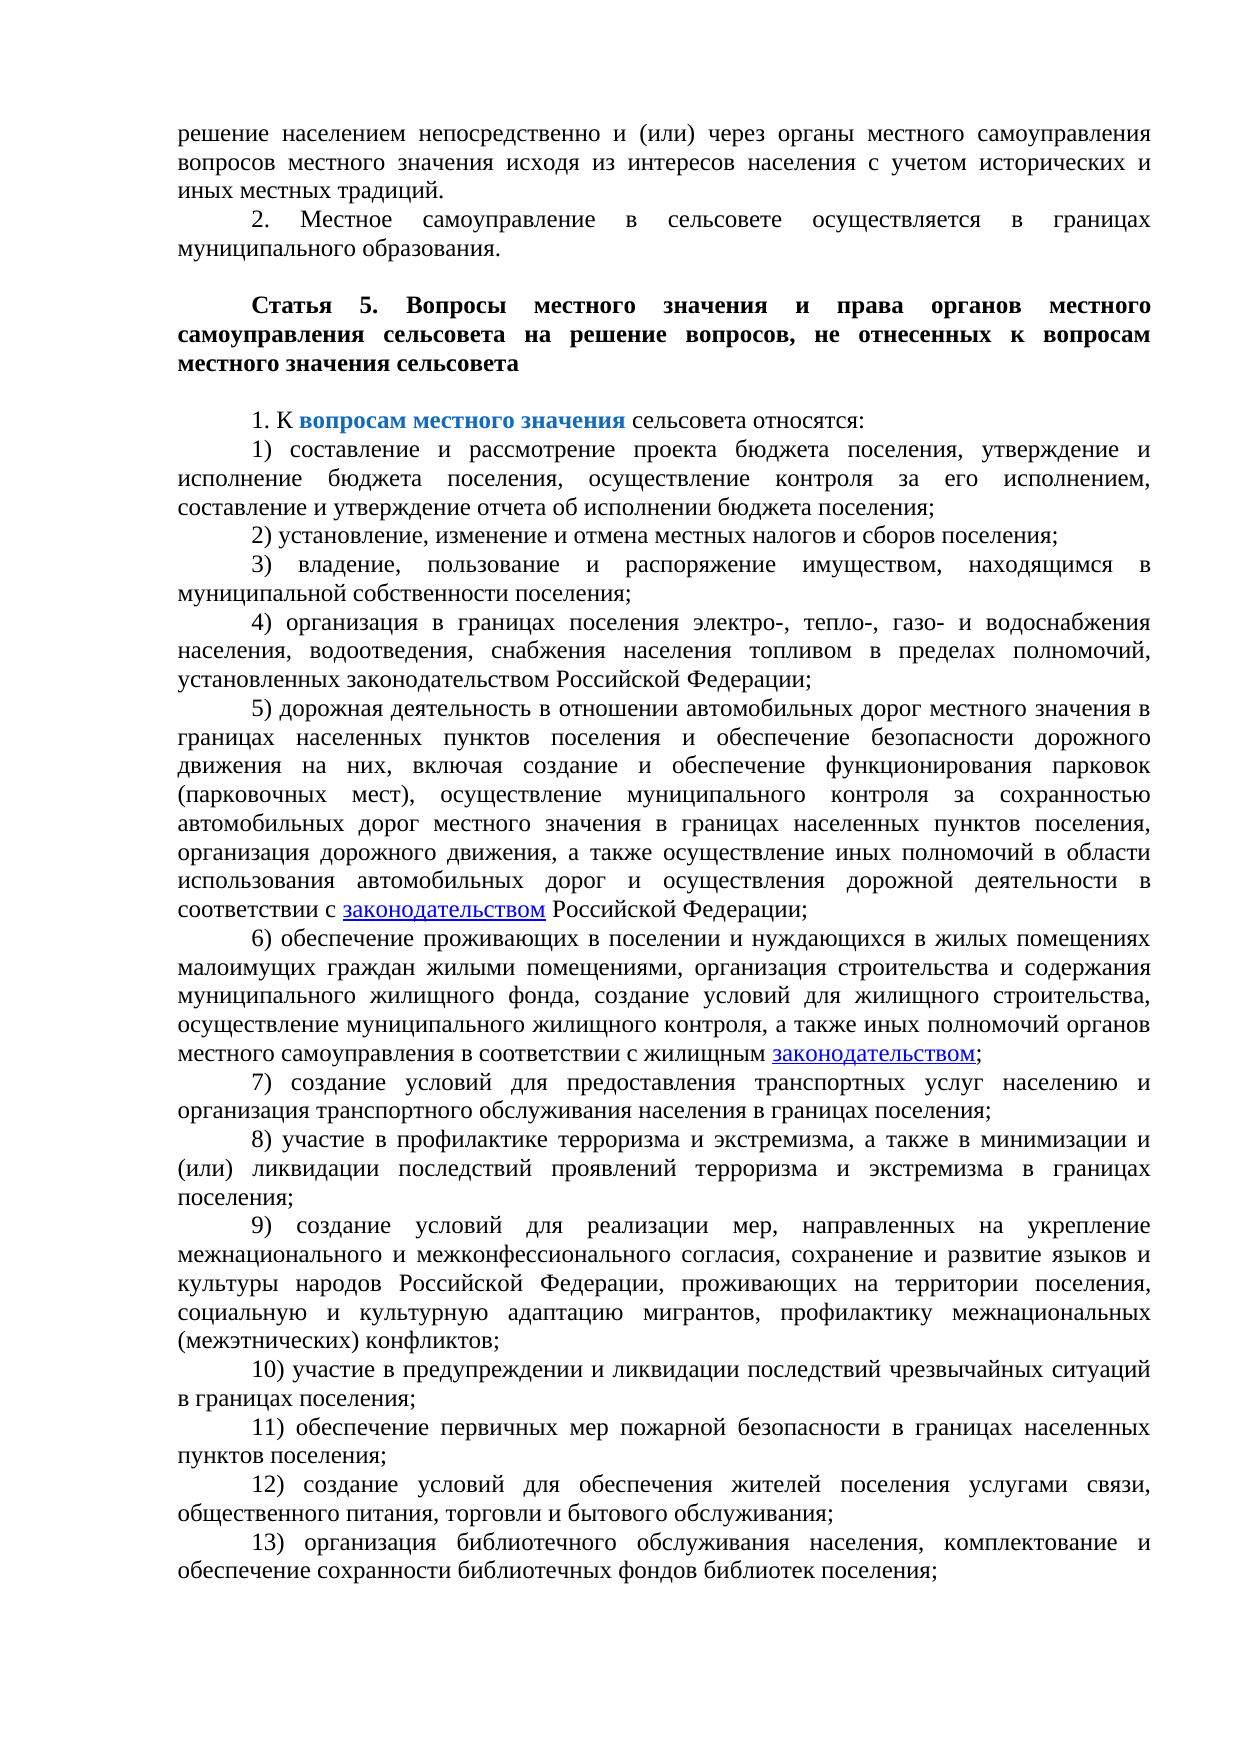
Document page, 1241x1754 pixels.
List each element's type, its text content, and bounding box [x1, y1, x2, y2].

text 1. К вопросам местного значения сельсовета относятся: [177, 406, 1152, 434]
text 8) участие в профилактике терроризма и экстремизма, а также в минимизации и (или) ликвидации последствий проявлений терроризма и экстремизма в границах поселения; [177, 1124, 1152, 1211]
text 4) организация в границах поселения электро-, тепло-, газо- и водоснабжения населения, водоотведения, снабжения населения топливом в пределах полномочий, установленных законодательством Российской Федерации; [177, 607, 1152, 693]
text 9) создание условий для реализации мер, направленных на укрепление межнационального и межконфессионального согласия, сохранение и развитие языков и культуры народов Российской Федерации, проживающих на территории поселения, социальную и культурную адаптацию мигрантов, профилактику межнациональных (межэтнических) конфликтов; [177, 1211, 1152, 1354]
text 3) владение, пользование и распоряжение имуществом, находящимся в муниципальной собственности поселения; [177, 549, 1152, 607]
text 13) организация библиотечного обслуживания населения, комплектование и обеспечение сохранности библиотечных фондов библиотек поселения; [177, 1527, 1152, 1584]
text 2. Местное самоуправление в сельсовете осуществляется в границах муниципального образования. [177, 204, 1152, 262]
text 7) создание условий для предоставления транспортных услуг населению и организация транспортного обслуживания населения в границах поселения; [177, 1067, 1152, 1124]
text 2) установление, изменение и отмена местных налогов и сборов поселения; [177, 521, 1152, 549]
text Статья 5. Вопросы местного значения и права органов местного самоуправления сельсовета на решение вопросов, не отнесенных к вопросам местного значения сельсовета [177, 291, 1152, 377]
text 1) составление и рассмотрение проекта бюджета поселения, утверждение и исполнение бюджета поселения, осуществление контроля за его исполнением, составление и утверждение отчета об исполнении бюджета поселения; [177, 434, 1152, 521]
text 10) участие в предупреждении и ликвидации последствий чрезвычайных ситуаций в границах поселения; [177, 1354, 1152, 1412]
text 6) обеспечение проживающих в поселении и нуждающихся в жилых помещениях малоимущих граждан жилыми помещениями, организация строительства и содержания муниципального жилищного фонда, создание условий для жилищного строительства, осуществление муниципального жилищного контроля, а также иных полномочий органов местного самоуправления в соответствии с жилищным законодательством; [177, 923, 1152, 1067]
text 12) создание условий для обеспечения жителей поселения услугами связи, общественного питания, торговли и бытового обслуживания; [177, 1469, 1152, 1527]
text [177, 118, 1152, 204]
text 5) дорожная деятельность в отношении автомобильных дорог местного значения в границах населенных пунктов поселения и обеспечение безопасности дорожного движения на них, включая создание и обеспечение функционирования парковок (парковочных мест), осуществление муниципального контроля за сохранностью автомобильных дорог местного значения в границах населенных пунктов поселения, организация дорожного движения, а также осуществление иных полномочий в области использования автомобильных дорог и осуществления дорожной деятельности в соответствии с законодательством Российской Федерации; [177, 693, 1152, 923]
text 11) обеспечение первичных мер пожарной безопасности в границах населенных пунктов поселения; [177, 1412, 1152, 1469]
